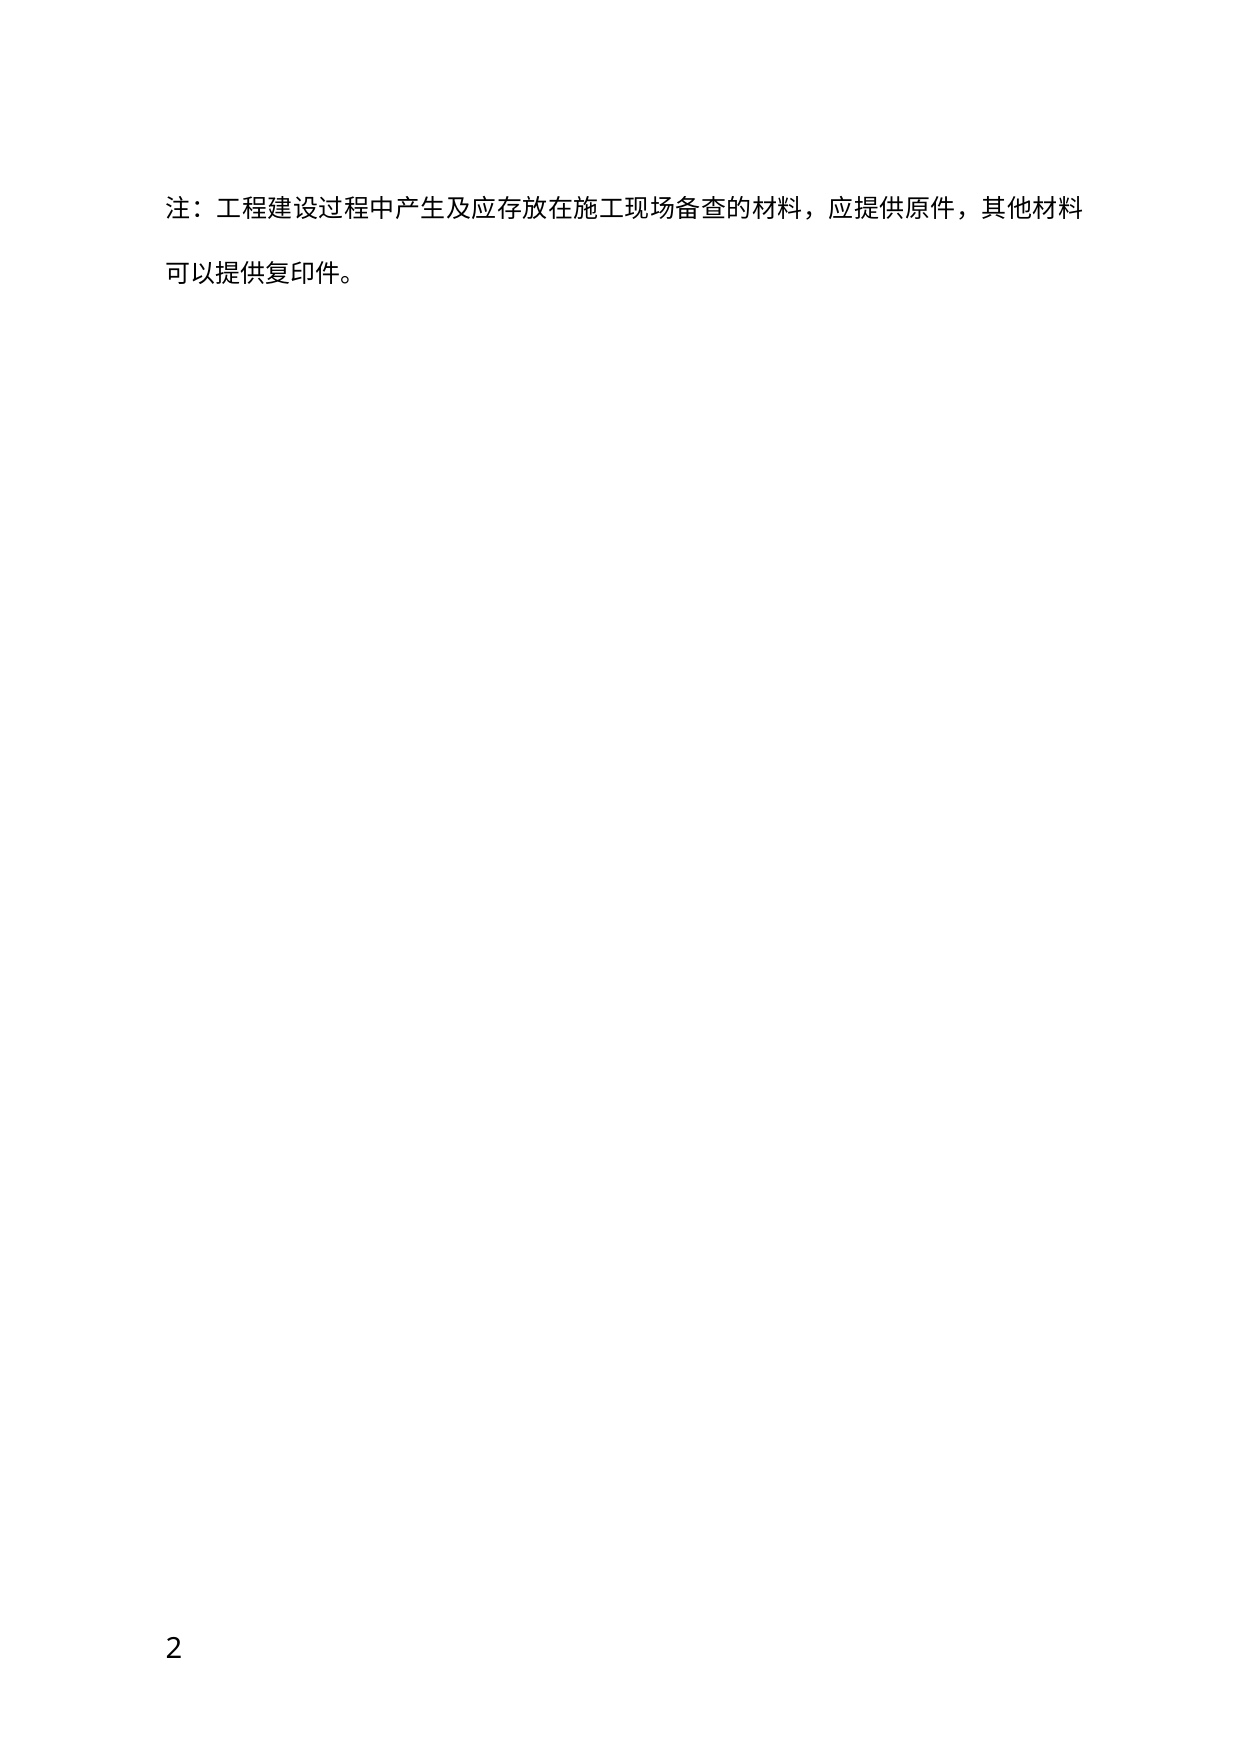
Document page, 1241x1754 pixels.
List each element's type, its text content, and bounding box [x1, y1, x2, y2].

text 注：工程建设过程中产生及应存放在施工现场备查的材料，应提供原件，其他材料可以提供复印件。 [165, 174, 1087, 304]
